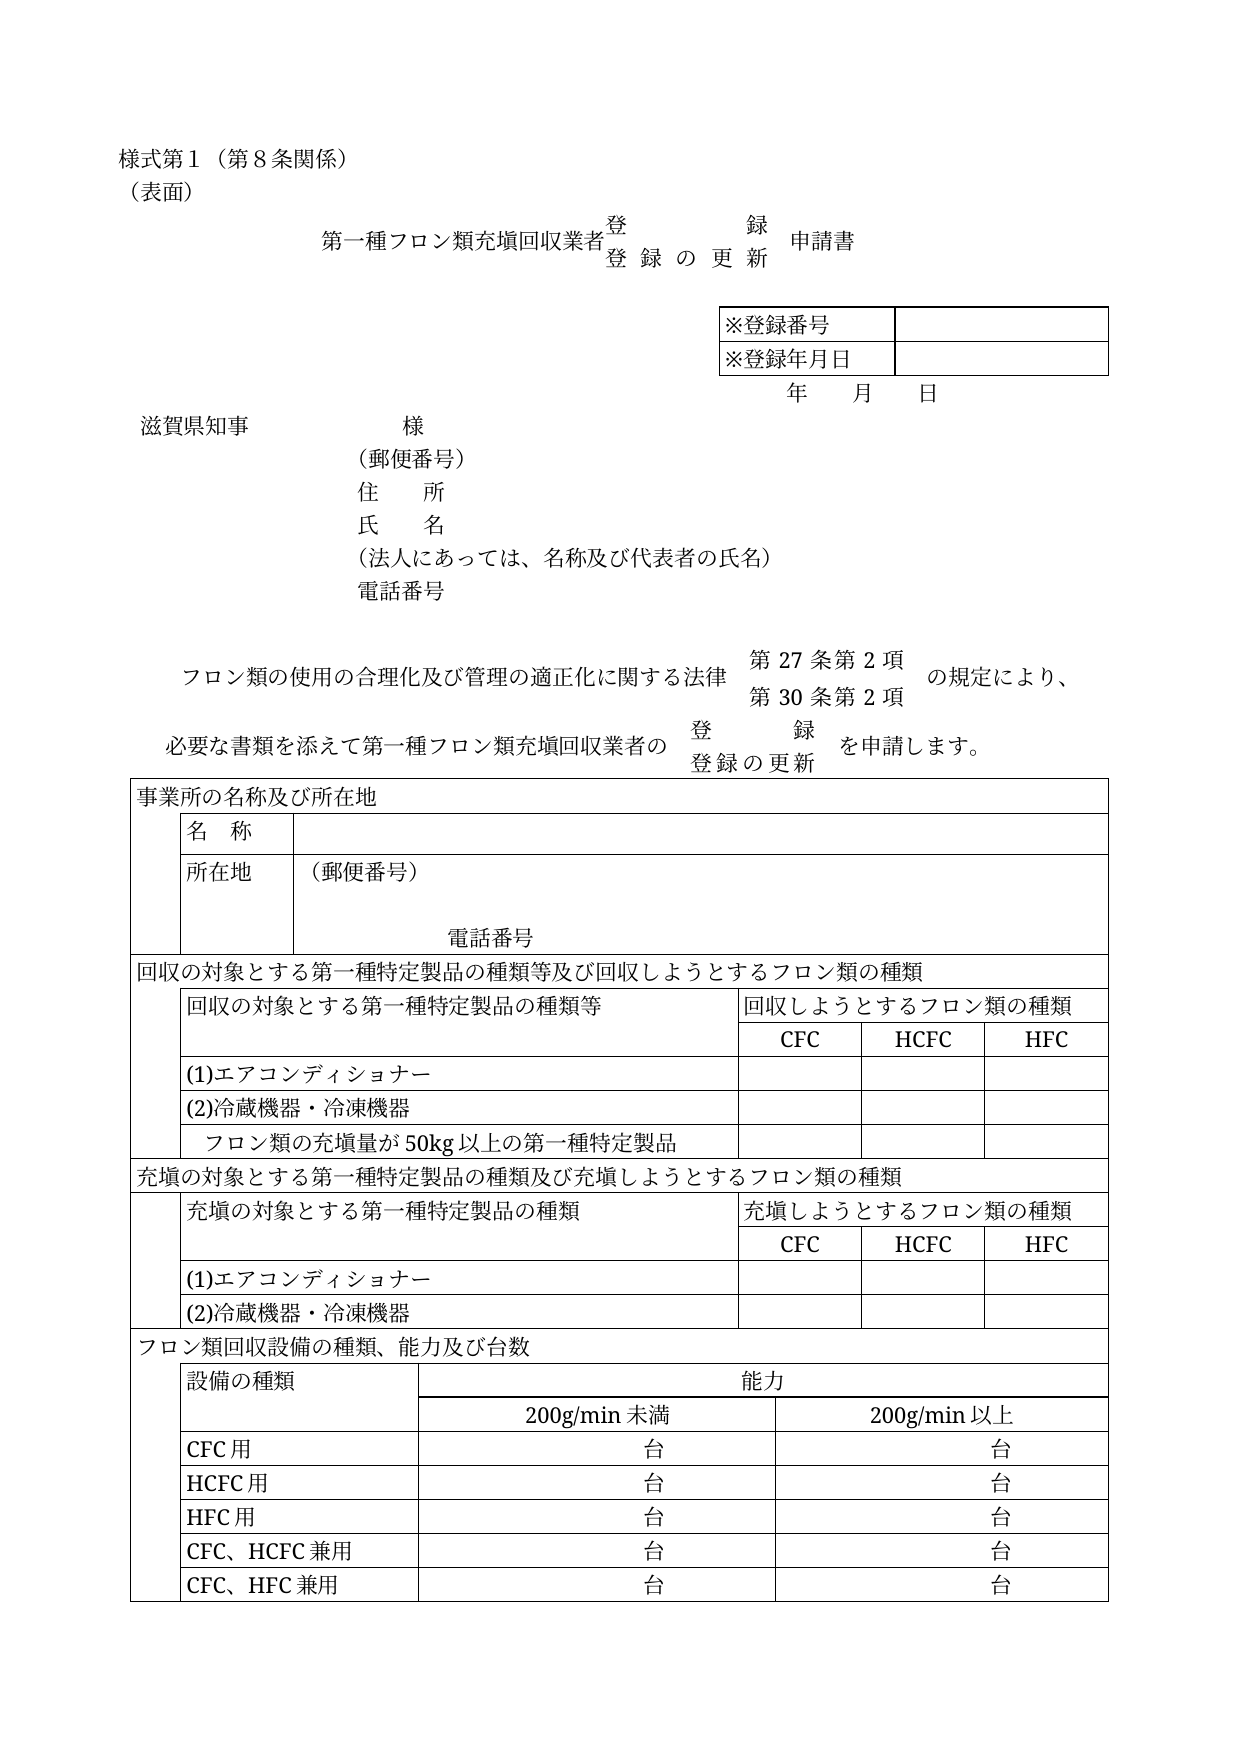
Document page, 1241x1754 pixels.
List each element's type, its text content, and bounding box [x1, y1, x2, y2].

table_header 登録 登録の更新 [605, 208, 768, 273]
table_cell 名 称 [181, 814, 293, 853]
table_cell [862, 1057, 984, 1090]
table_cell 能力 [419, 1364, 1108, 1396]
table_cell 台 [419, 1432, 775, 1464]
table_cell [739, 1261, 861, 1294]
text 電話番号 [118, 574, 1122, 607]
table_cell [985, 1057, 1108, 1090]
table_cell 充塡の対象とする第一種特定製品の種類 [181, 1193, 738, 1260]
table_cell フロン類回収設備の種類、能力及び台数 [131, 1329, 1108, 1362]
table_header [896, 308, 1108, 341]
table_cell 台 [419, 1534, 775, 1567]
table_cell CFC [739, 1023, 861, 1056]
table_cell 台 [776, 1466, 1108, 1499]
table_cell 回収の対象とする第一種特定製品の種類等 [181, 989, 738, 1056]
table_cell 台 [419, 1568, 775, 1601]
table_cell [985, 1261, 1108, 1294]
table_cell [131, 1363, 180, 1601]
table_header 第一種フロン類充塡回収業者 [118, 208, 605, 273]
table_header 事業所の名称及び所在地 [131, 779, 1108, 812]
table_cell [862, 1125, 984, 1158]
table_cell [985, 1295, 1108, 1328]
table_cell [896, 342, 1108, 374]
table_cell HFC用 [181, 1500, 418, 1533]
text 滋賀県知事 様 [118, 409, 1122, 442]
table_cell ※登録年月日 [720, 342, 894, 374]
table_cell [862, 1091, 984, 1124]
table_cell [739, 1295, 861, 1328]
table_cell 台 [776, 1500, 1108, 1533]
table_cell CFC [739, 1227, 861, 1260]
text 氏 名 [118, 508, 1122, 541]
table_header フロン類の使用の合理化及び管理の適正化に関する法律 [133, 640, 738, 712]
table_cell (2)冷蔵機器・冷凍機器 [181, 1295, 738, 1328]
table_cell (1)エアコンディショナー [181, 1261, 738, 1294]
table_cell を申請します。 [827, 712, 1107, 778]
table_header の規定により、 [915, 640, 1107, 712]
table_cell 200g/min以上 [776, 1398, 1108, 1431]
table_cell HCFC [862, 1227, 984, 1260]
table_cell 台 [776, 1534, 1108, 1567]
table_cell 台 [419, 1466, 775, 1499]
table_cell [862, 1261, 984, 1294]
table_cell HFC [985, 1227, 1108, 1260]
table_cell 充塡しようとするフロン類の種類 [739, 1193, 1108, 1226]
table_cell フロン類の充塡量が50kg以上の第一種特定製品 [181, 1125, 738, 1158]
table_cell 台 [419, 1500, 775, 1533]
table_cell HFC [985, 1023, 1108, 1056]
table_cell HCFC用 [181, 1466, 418, 1499]
table_cell (1)エアコンディショナー [181, 1057, 738, 1090]
table_cell 台 [776, 1568, 1108, 1601]
table_header ※登録番号 [720, 308, 894, 341]
table_cell (2)冷蔵機器・冷凍機器 [181, 1091, 738, 1124]
table_cell 充塡の対象とする第一種特定製品の種類及び充塡しようとするフロン類の種類 [131, 1159, 1108, 1192]
table_header 申請書 [768, 208, 1107, 273]
table_cell 回収しようとするフロン類の種類 [739, 989, 1108, 1022]
table_cell [131, 813, 180, 954]
text 様式第１（第８条関係） [118, 141, 1122, 174]
table_cell 台 [776, 1432, 1108, 1464]
table_cell 必要な書類を添えて第一種フロン類充塡回収業者の [133, 712, 679, 778]
table_cell CFC、HFC兼用 [181, 1568, 418, 1601]
table_cell 200g/min未満 [419, 1398, 775, 1431]
table_cell 設備の種類 [181, 1364, 418, 1431]
table_cell （郵便番号） 電話番号 [294, 855, 1108, 954]
table_cell [739, 1057, 861, 1090]
text （郵便番号） [118, 442, 1122, 475]
text 年 月 日 [118, 376, 1122, 409]
table_cell [739, 1091, 861, 1124]
table_cell CFC用 [181, 1432, 418, 1464]
text 住 所 [118, 475, 1122, 508]
table_cell 第30条第2項 [738, 679, 915, 712]
text （表面） [118, 174, 1122, 207]
table_header 第27条第2項 [738, 640, 915, 679]
table_cell 登録の更新 [679, 745, 827, 778]
table_cell 登 録 [679, 712, 827, 745]
table_cell 回収の対象とする第一種特定製品の種類等及び回収しようとするフロン類の種類 [131, 955, 1108, 988]
table_cell [294, 814, 1108, 853]
table_cell HCFC [862, 1023, 984, 1056]
table_cell [131, 988, 180, 1158]
table_cell [131, 1193, 180, 1328]
table_cell [739, 1125, 861, 1158]
table_cell [985, 1091, 1108, 1124]
table_cell CFC、HCFC兼用 [181, 1534, 418, 1567]
table_cell 所在地 [181, 855, 293, 954]
table_cell [985, 1125, 1108, 1158]
text （法人にあっては、名称及び代表者の氏名） [118, 541, 1122, 574]
table_cell [862, 1295, 984, 1328]
